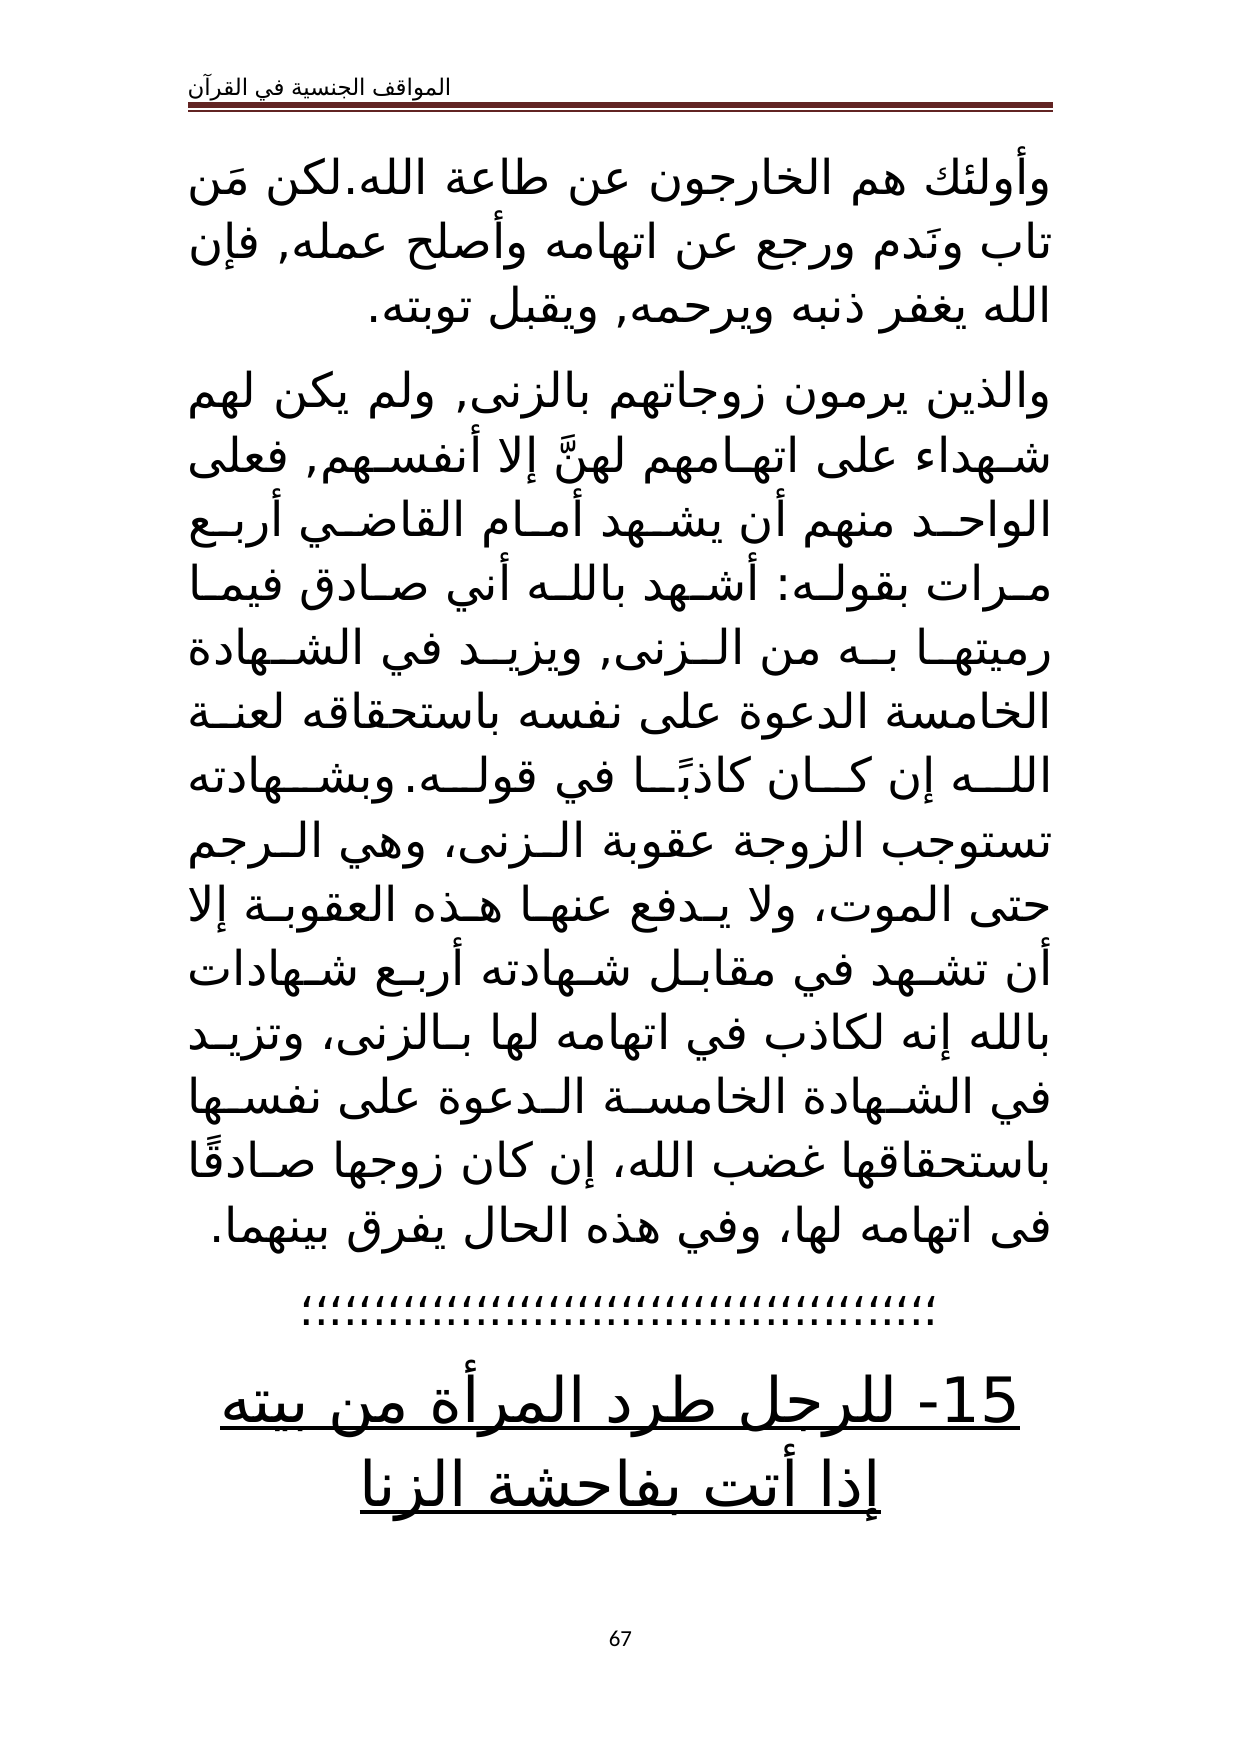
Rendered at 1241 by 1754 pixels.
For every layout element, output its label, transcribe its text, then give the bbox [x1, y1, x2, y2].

text 15- للرجل طرد المرأة من بيته إذا أتت بفاحشة الزنا [187, 1364, 1053, 1521]
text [187, 150, 1053, 334]
text ؛؛؛؛؛؛؛؛؛؛؛؛؛؛؛؛؛؛؛؛؛؛؛؛؛؛؛؛؛؛؛؛؛؛؛؛؛؛؛؛؛؛؛؛ [187, 1282, 1053, 1336]
text والذين يرمون زوجاتهم بالزنى, ولم يكن لهم شهداء على اتهامهم لهنَّ إلا أنفسهم, فعلى الواحد منهم أن يشهد أمام القاضي أربع مرات بقوله: أشهد بالله أني صادق فيما رميتها به من الزنى, ويزيد في الشهادة الخامسة الدعوة على نفسه باستحقاقه لعنة الله إن كان كاذبًا في قوله. وبشهادته تستوجب الزوجة عقوبة الزنى، وهي الرجم حتى الموت، ولا يدفع عنها هذه العقوبة إلا أن تشهد في مقابل شهادته أربع شهادات بالله إنه لكاذب في اتهامه لها بالزنى، وتزيد في الشهادة الخامسة الدعوة على نفسها باستحقاقها غضب الله، إن كان زوجها صادقًا فى اتهامه لها، وفي هذه الحال يفرق بينهما. [187, 363, 1053, 1253]
